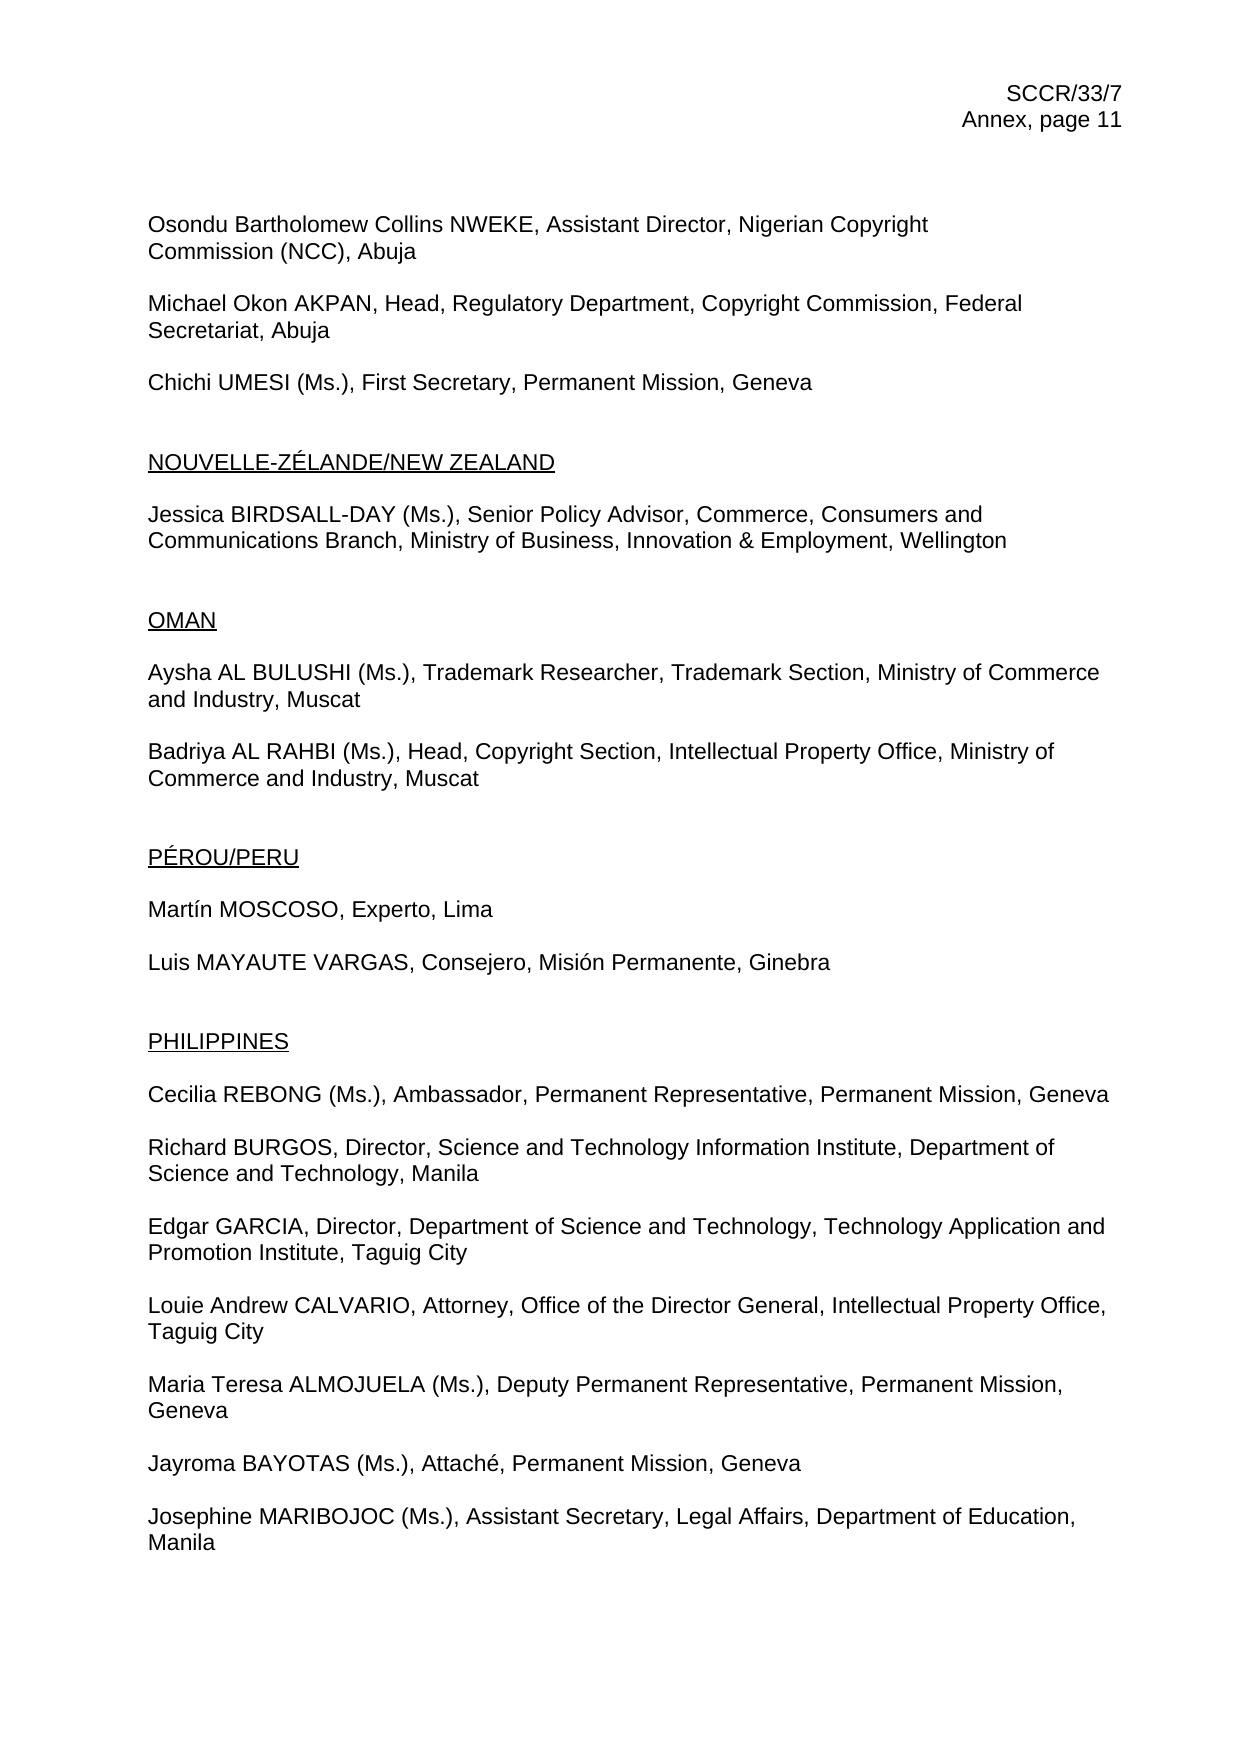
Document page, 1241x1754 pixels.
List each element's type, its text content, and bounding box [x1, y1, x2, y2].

text Richard BURGOS, Director, Science and Technology Information Institute, Department of Science and Technology, Manila [148, 1134, 1122, 1186]
text Badriya AL RAHBI (Ms.), Head, Copyright Section, Intellectual Property Office, Ministry of Commerce and Industry, Muscat [148, 738, 1122, 791]
text OMAN [148, 607, 1122, 633]
text Jessica BIRDSALL-DAY (Ms.), Senior Policy Advisor, Commerce, Consumers and Communications Branch, Ministry of Business, Innovation & Employment, Wellington [148, 501, 1122, 554]
text NOUVELLE-ZÉLANDE/NEW ZEALAND [148, 448, 1122, 475]
text Commission (NCC), Abuja [148, 238, 1122, 264]
text Louie Andrew CALVARIO, Attorney, Office of the Director General, Intellectual Property Office, Taguig City [148, 1292, 1122, 1344]
text Aysha AL BULUSHI (Ms.), Trademark Researcher, Trademark Section, Ministry of Commerce and Industry, Muscat [148, 659, 1122, 712]
text Osondu Bartholomew Collins NWEKE, Assistant Director, Nigerian Copyright [148, 211, 1122, 238]
text Martín MOSCOSO, Experto, Lima [148, 896, 1122, 923]
text Maria Teresa ALMOJUELA (Ms.), Deputy Permanent Representative, Permanent Mission, Geneva [148, 1371, 1122, 1423]
text Jayroma BAYOTAS (Ms.), Attaché, Permanent Mission, Geneva [148, 1450, 1122, 1476]
text Luis MAYAUTE VARGAS, Consejero, Misión Permanente, Ginebra [148, 949, 1166, 976]
text Cecilia REBONG (Ms.), Ambassador, Permanent Representative, Permanent Mission, Geneva [148, 1081, 1122, 1107]
text Chichi UMESI (Ms.), First Secretary, Permanent Mission, Geneva [148, 369, 1122, 396]
text PHILIPPINES [148, 1028, 1122, 1054]
text Michael Okon AKPAN, Head, Regulatory Department, Copyright Commission, Federal Secretariat, Abuja [148, 290, 1122, 343]
text Edgar GARCIA, Director, Department of Science and Technology, Technology Application and Promotion Institute, Taguig City [148, 1213, 1122, 1265]
text Josephine MARIBOJOC (Ms.), Assistant Secretary, Legal Affairs, Department of Education, Manila [148, 1503, 1122, 1555]
text PÉROU/PERU [148, 844, 1122, 870]
